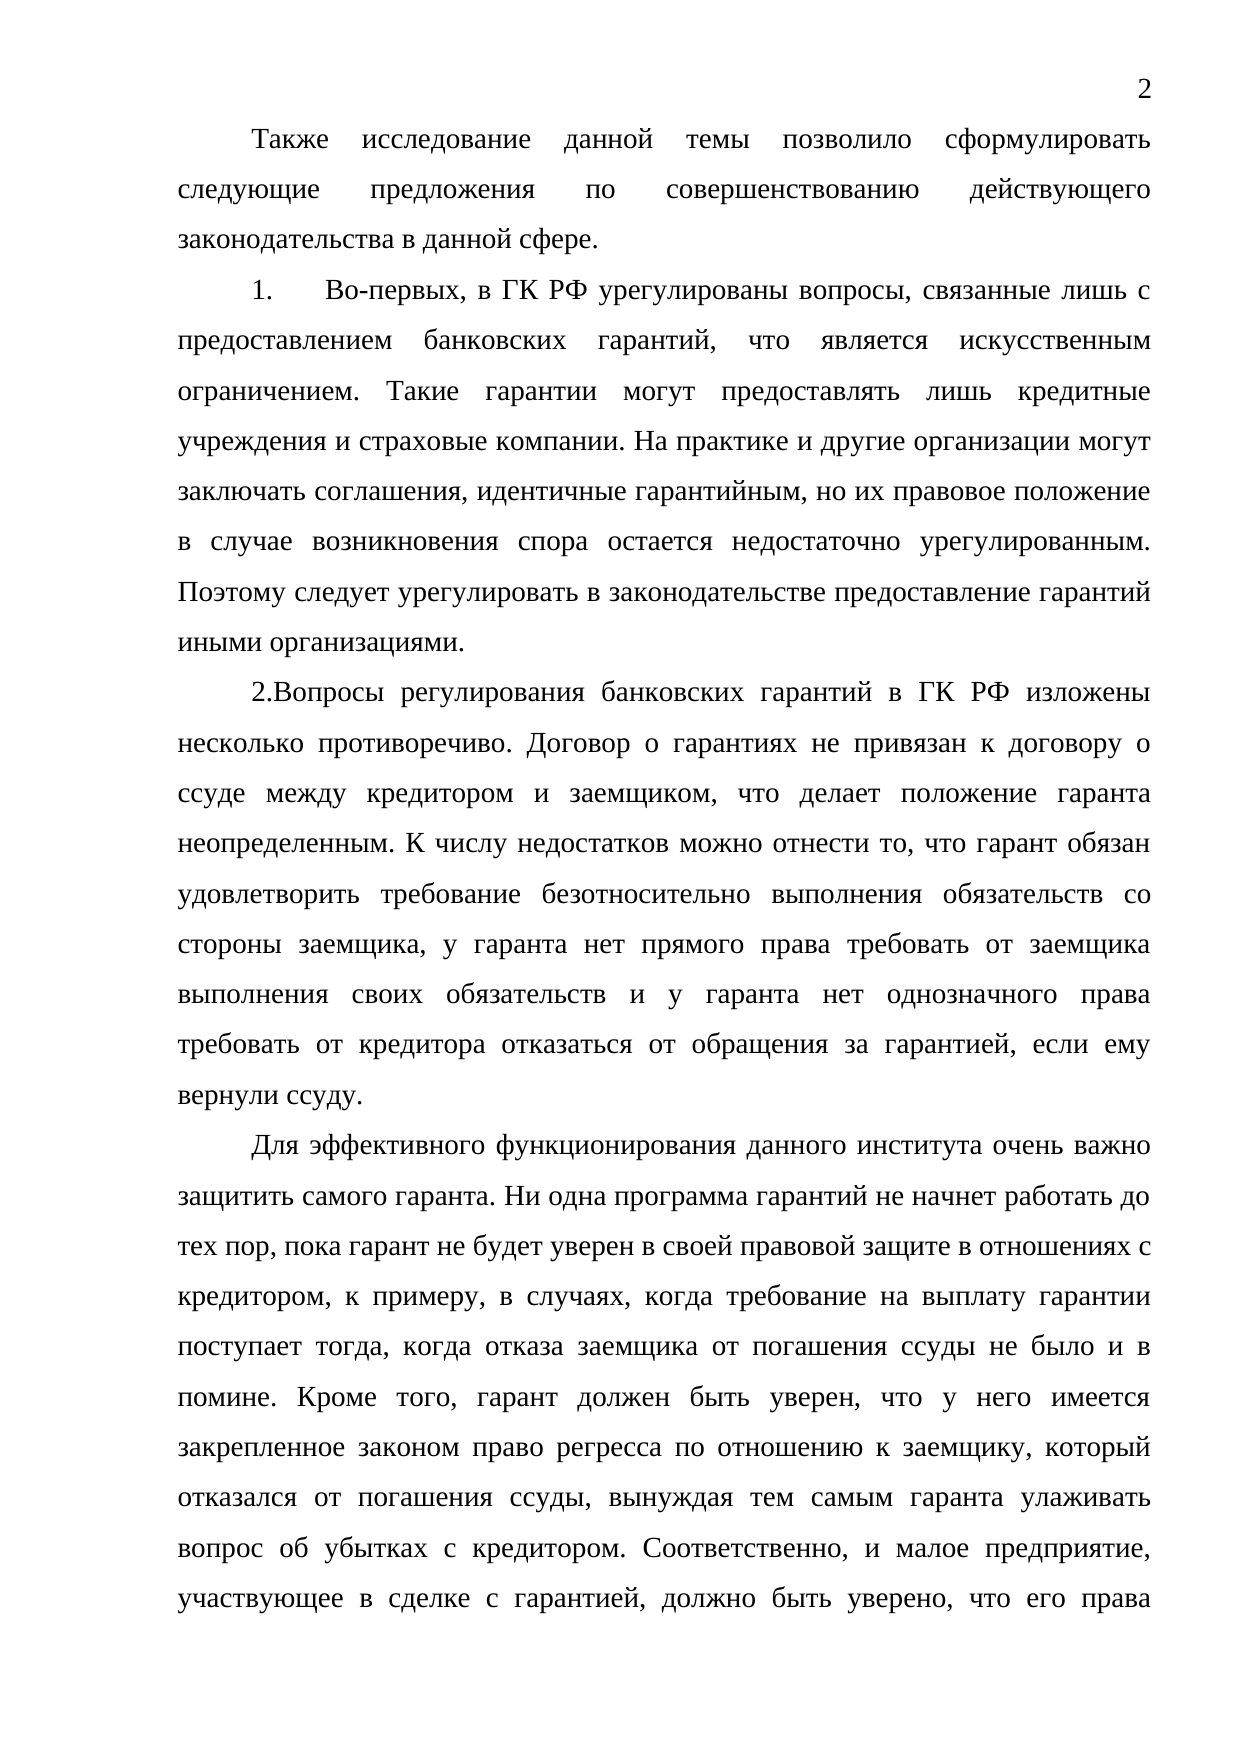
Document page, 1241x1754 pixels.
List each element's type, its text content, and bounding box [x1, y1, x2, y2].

list Во-первых, в ГК РФ урегулированы вопросы, связанные лишь с предоставлением банковских гарантий, что является искусственным ограничением. Такие гарантии могут предоставлять лишь кредитные учреждения и страховые компании. На практике и другие организации могут заключать соглашения, идентичные гарантийным, но их правовое положение в случае возникновения спора остается недостаточно урегулированным. Поэтому следует урегулировать в законодательстве предоставление гарантий иными организациями. [177, 272, 1152, 658]
text Также исследование данной темы позволило сформулировать следующие предложения по совершенствованию действующего законодательства в данной сфере. [177, 121, 1152, 255]
text 2.Вопросы регулирования банковских гарантий в ГК РФ изложены несколько противоречиво. Договор о гарантиях не привязан к договору о ссуде между кредитором и заемщиком, что делает положение гаранта неопределенным. К числу недостатков можно отнести то, что гарант обязан удовлетворить требование безотносительно выполнения обязательств со стороны заемщика, у гаранта нет прямого права требовать от заемщика выполнения своих обязательств и у гаранта нет однозначного права требовать от кредитора отказаться от обращения за гарантией, если ему вернули ссуду. [177, 674, 1152, 1111]
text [177, 1127, 1152, 1614]
